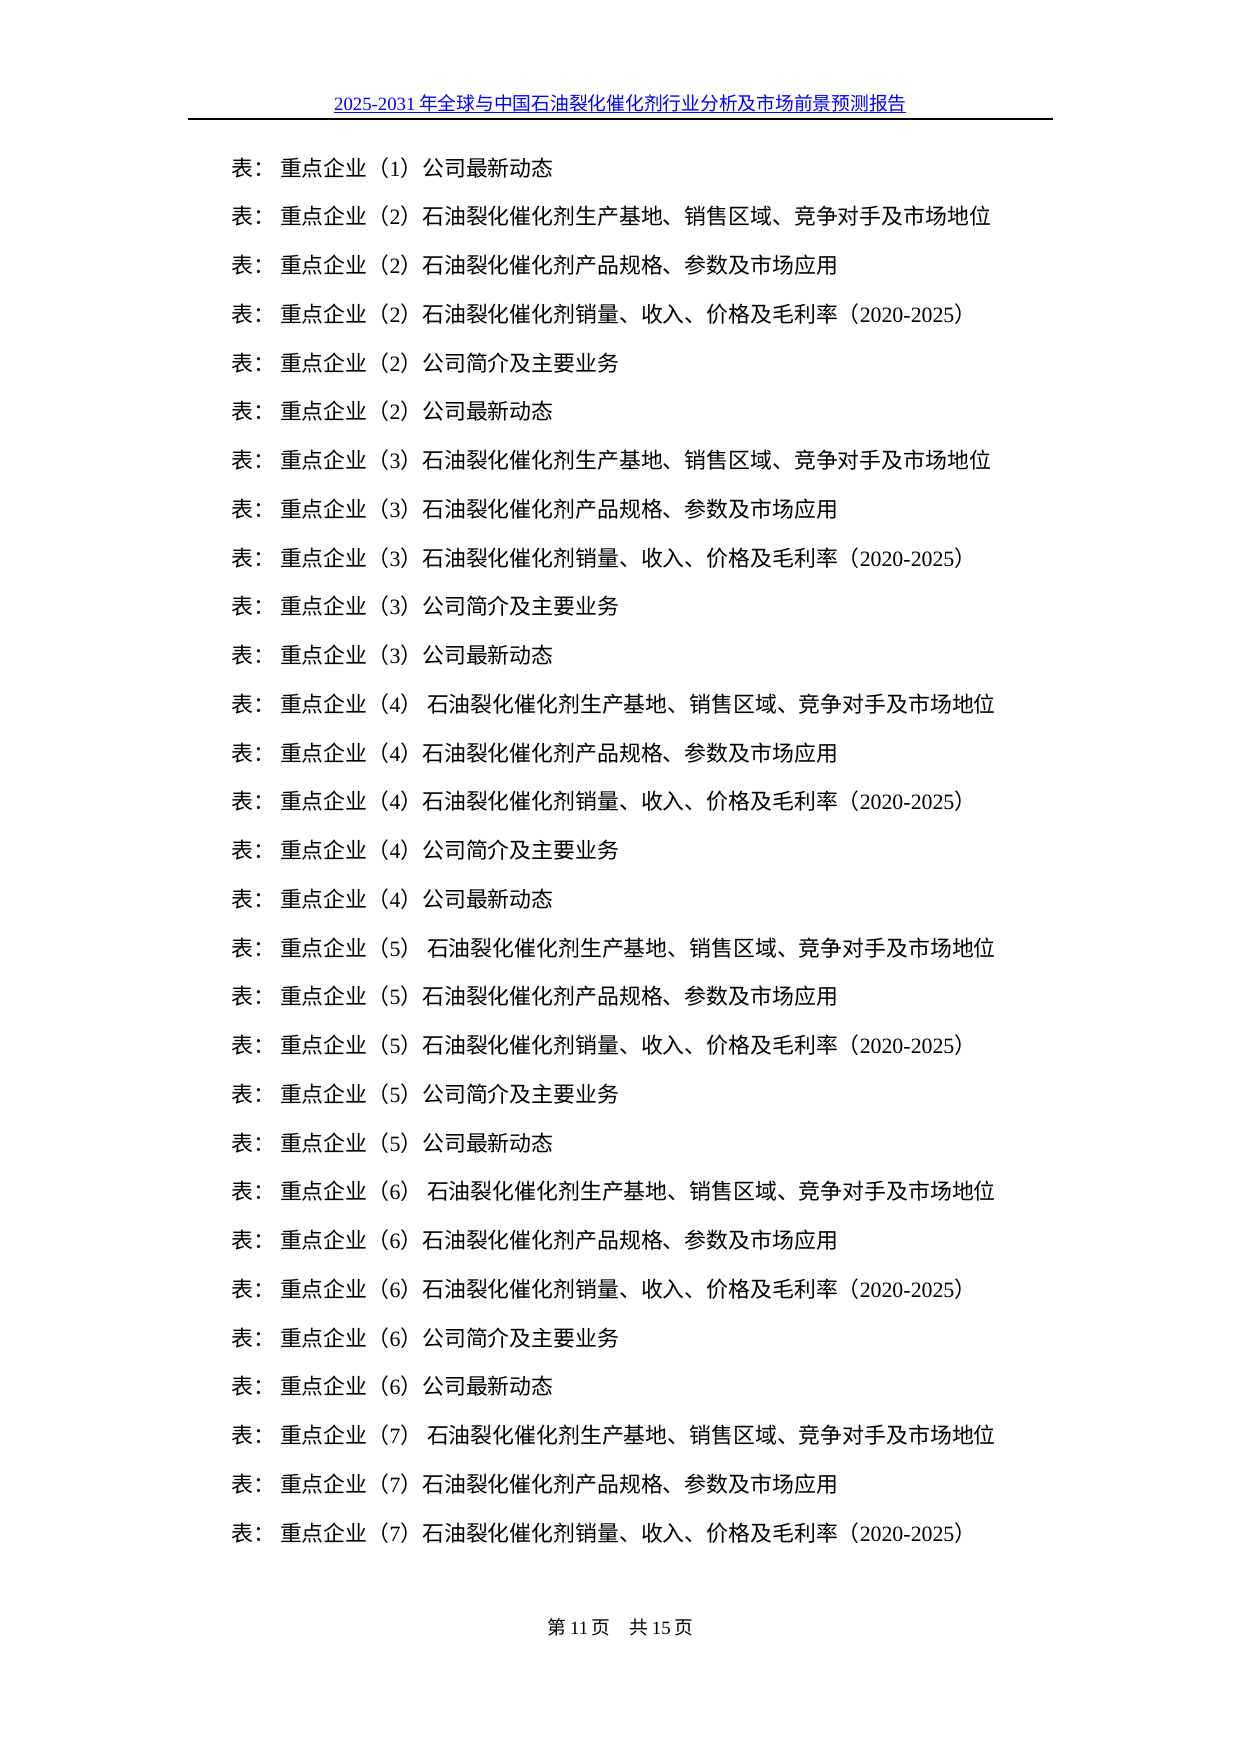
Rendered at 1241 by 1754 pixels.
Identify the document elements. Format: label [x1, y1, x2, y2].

text [187, 150, 1053, 1548]
